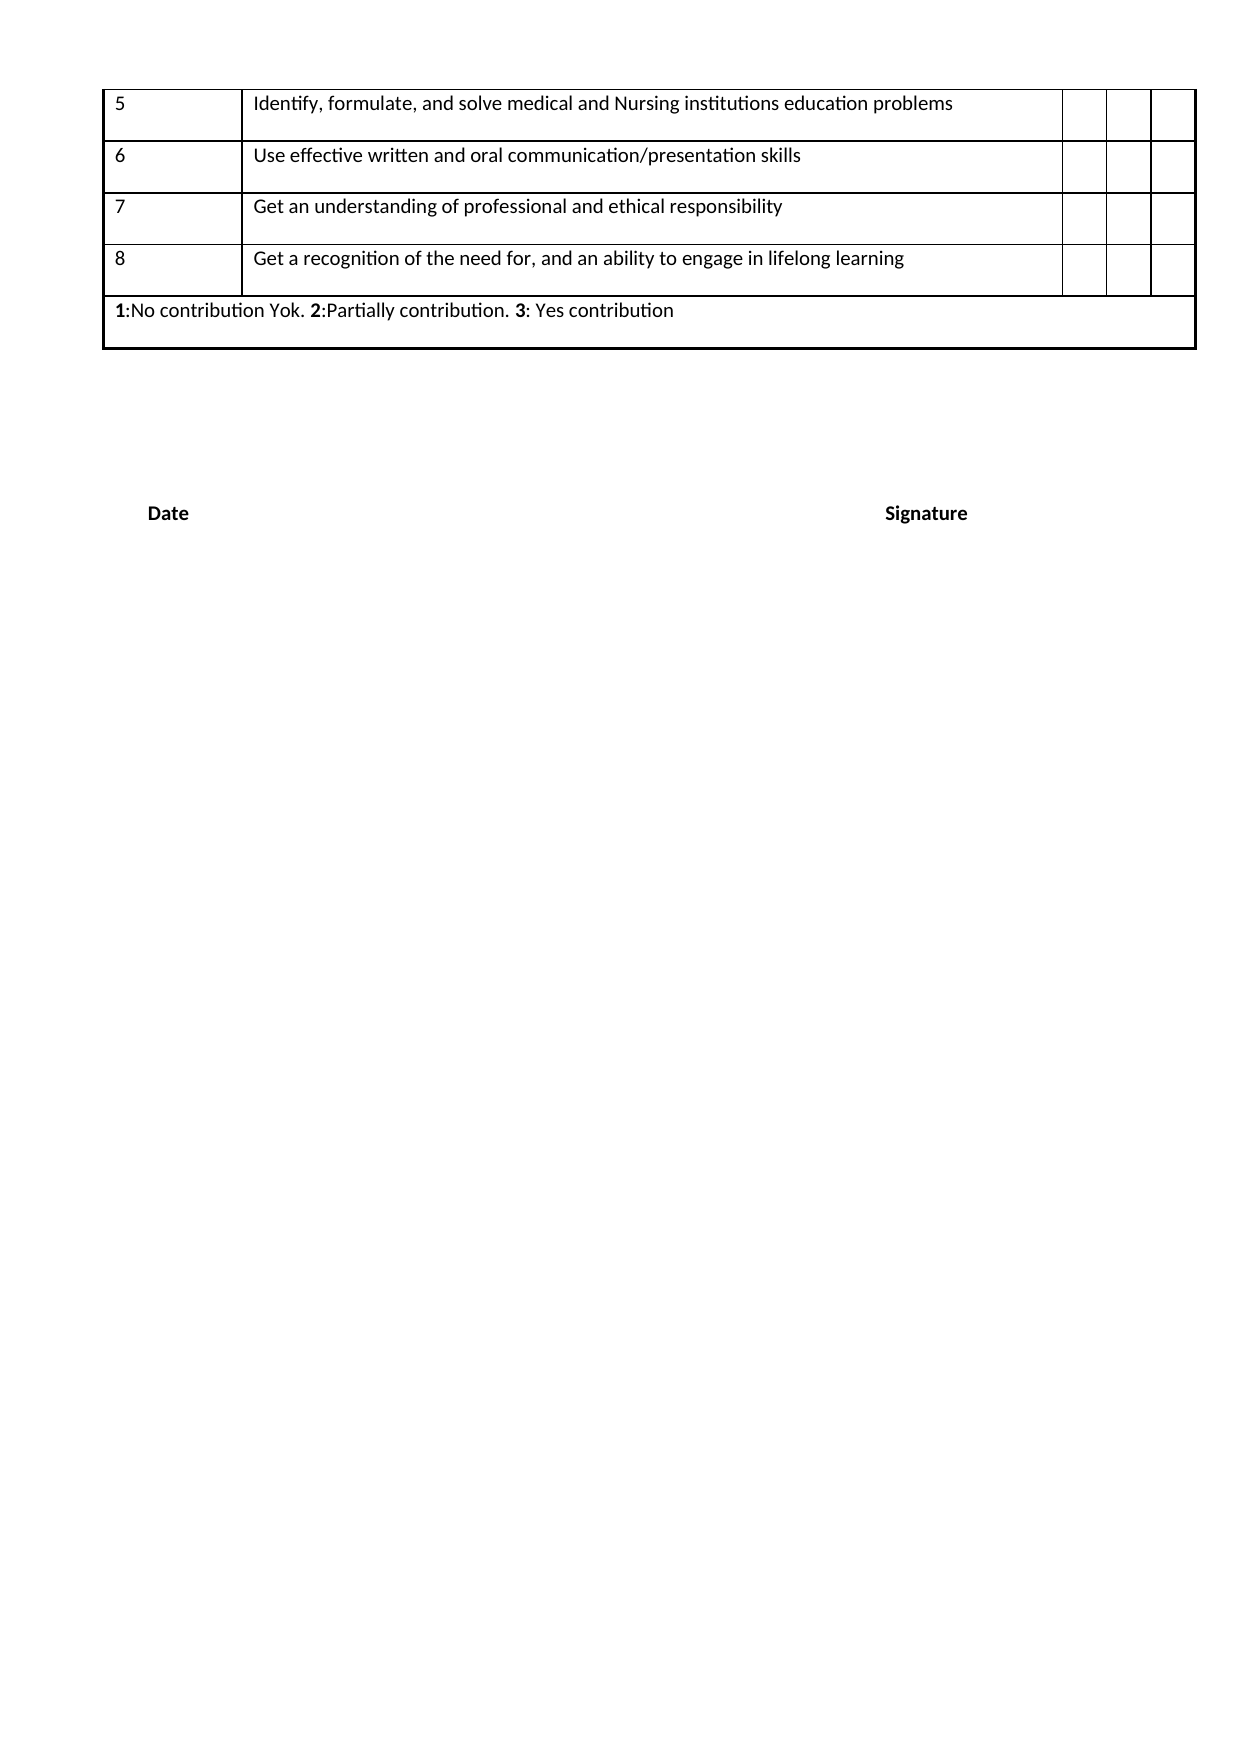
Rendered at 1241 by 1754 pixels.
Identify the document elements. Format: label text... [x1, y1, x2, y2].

table_cell 8 [105, 245, 241, 295]
table_cell [1063, 90, 1106, 140]
table_cell [1152, 245, 1194, 295]
table_cell 1:No contribution Yok. 2:Partially contribution. 3: Yes contribution [105, 297, 1194, 347]
table_cell [1063, 142, 1106, 192]
table_cell [1107, 194, 1150, 244]
table_cell [1063, 245, 1106, 295]
table_cell [1107, 90, 1150, 140]
table_cell [1152, 90, 1194, 140]
table_cell Identify, formulate, and solve medical and Nursing institutions education problems [243, 90, 1062, 140]
table_cell Get a recognition of the need for, and an ability to engage in lifelong learning [243, 245, 1062, 295]
table_cell [1152, 142, 1194, 192]
table_cell Get an understanding of professional and ethical responsibility [243, 194, 1062, 244]
text Date Signature [148, 500, 1093, 526]
table_cell 6 [105, 142, 241, 192]
table_cell [1107, 245, 1150, 295]
table_cell [1152, 194, 1194, 244]
table_cell 5 [105, 90, 241, 140]
table_cell 7 [105, 194, 241, 244]
table_cell [1063, 194, 1106, 244]
table_cell Use effective written and oral communication/presentation skills [243, 142, 1062, 192]
table_cell [1107, 142, 1150, 192]
